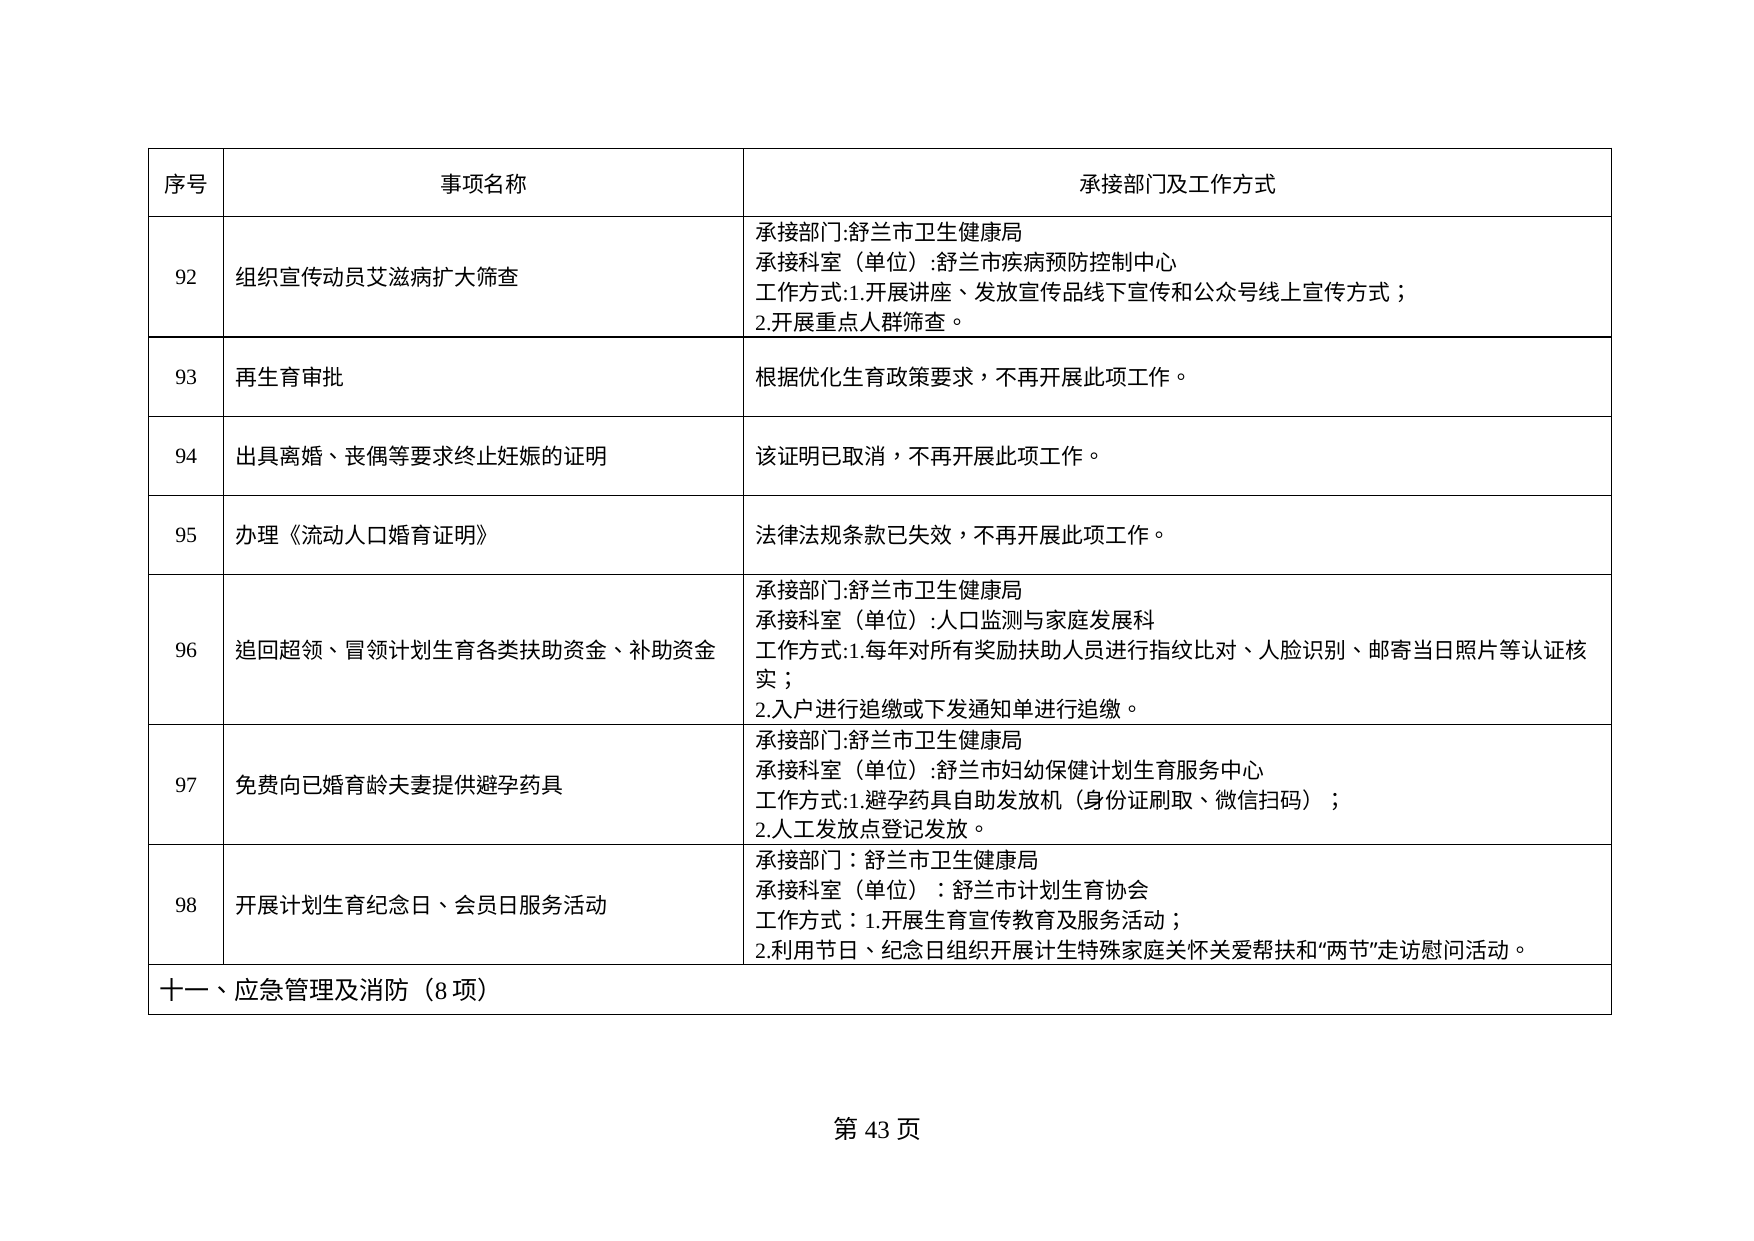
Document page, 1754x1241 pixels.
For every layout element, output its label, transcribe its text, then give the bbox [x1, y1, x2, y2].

table_cell 98 [149, 845, 223, 964]
table_cell 法律法规条款已失效，不再开展此项工作。 [744, 496, 1611, 574]
table_cell 承接部门:舒兰市卫生健康局 承接科室（单位）:人口监测与家庭发展科 工作方式:1.每年对所有奖励扶助人员进行指纹比对、人脸识别、邮寄当日照片等认证核实； 2.入户进行追缴或下发通知单进行追缴。 [744, 575, 1611, 724]
table_cell 再生育审批 [224, 338, 743, 416]
table_header 事项名称 [224, 149, 743, 216]
table_cell 办理《流动人口婚育证明》 [224, 496, 743, 574]
table_cell 组织宣传动员艾滋病扩大筛查 [224, 217, 743, 336]
table_cell 追回超领、冒领计划生育各类扶助资金、补助资金 [224, 575, 743, 724]
table_cell 免费向已婚育龄夫妻提供避孕药具 [224, 725, 743, 844]
table_cell 该证明已取消，不再开展此项工作。 [744, 417, 1611, 495]
table_header 序号 [149, 149, 223, 216]
table_cell 93 [149, 338, 223, 416]
table_cell 96 [149, 575, 223, 724]
table_cell 94 [149, 417, 223, 495]
table_cell 出具离婚、丧偶等要求终止妊娠的证明 [224, 417, 743, 495]
table_cell 97 [149, 725, 223, 844]
table_cell 92 [149, 217, 223, 336]
table_cell 开展计划生育纪念日、会员日服务活动 [224, 845, 743, 964]
table_cell 95 [149, 496, 223, 574]
table_cell 根据优化生育政策要求，不再开展此项工作。 [744, 338, 1611, 416]
table_cell 承接部门:舒兰市卫生健康局 承接科室（单位）:舒兰市疾病预防控制中心 工作方式:1.开展讲座、发放宣传品线下宣传和公众号线上宣传方式； 2.开展重点人群筛查。 [744, 217, 1611, 336]
table_cell 十一、应急管理及消防（8项） [149, 965, 1611, 1014]
table_cell 承接部门：舒兰市卫生健康局 承接科室（单位）：舒兰市计划生育协会 工作方式：1.开展生育宣传教育及服务活动； 2.利用节日、纪念日组织开展计生特殊家庭关怀关爱帮扶和“两节”走访慰问活动。 [744, 845, 1611, 964]
table_cell 承接部门:舒兰市卫生健康局 承接科室（单位）:舒兰市妇幼保健计划生育服务中心 工作方式:1.避孕药具自助发放机（身份证刷取、微信扫码）； 2.人工发放点登记发放。 [744, 725, 1611, 844]
table_header 承接部门及工作方式 [744, 149, 1611, 216]
